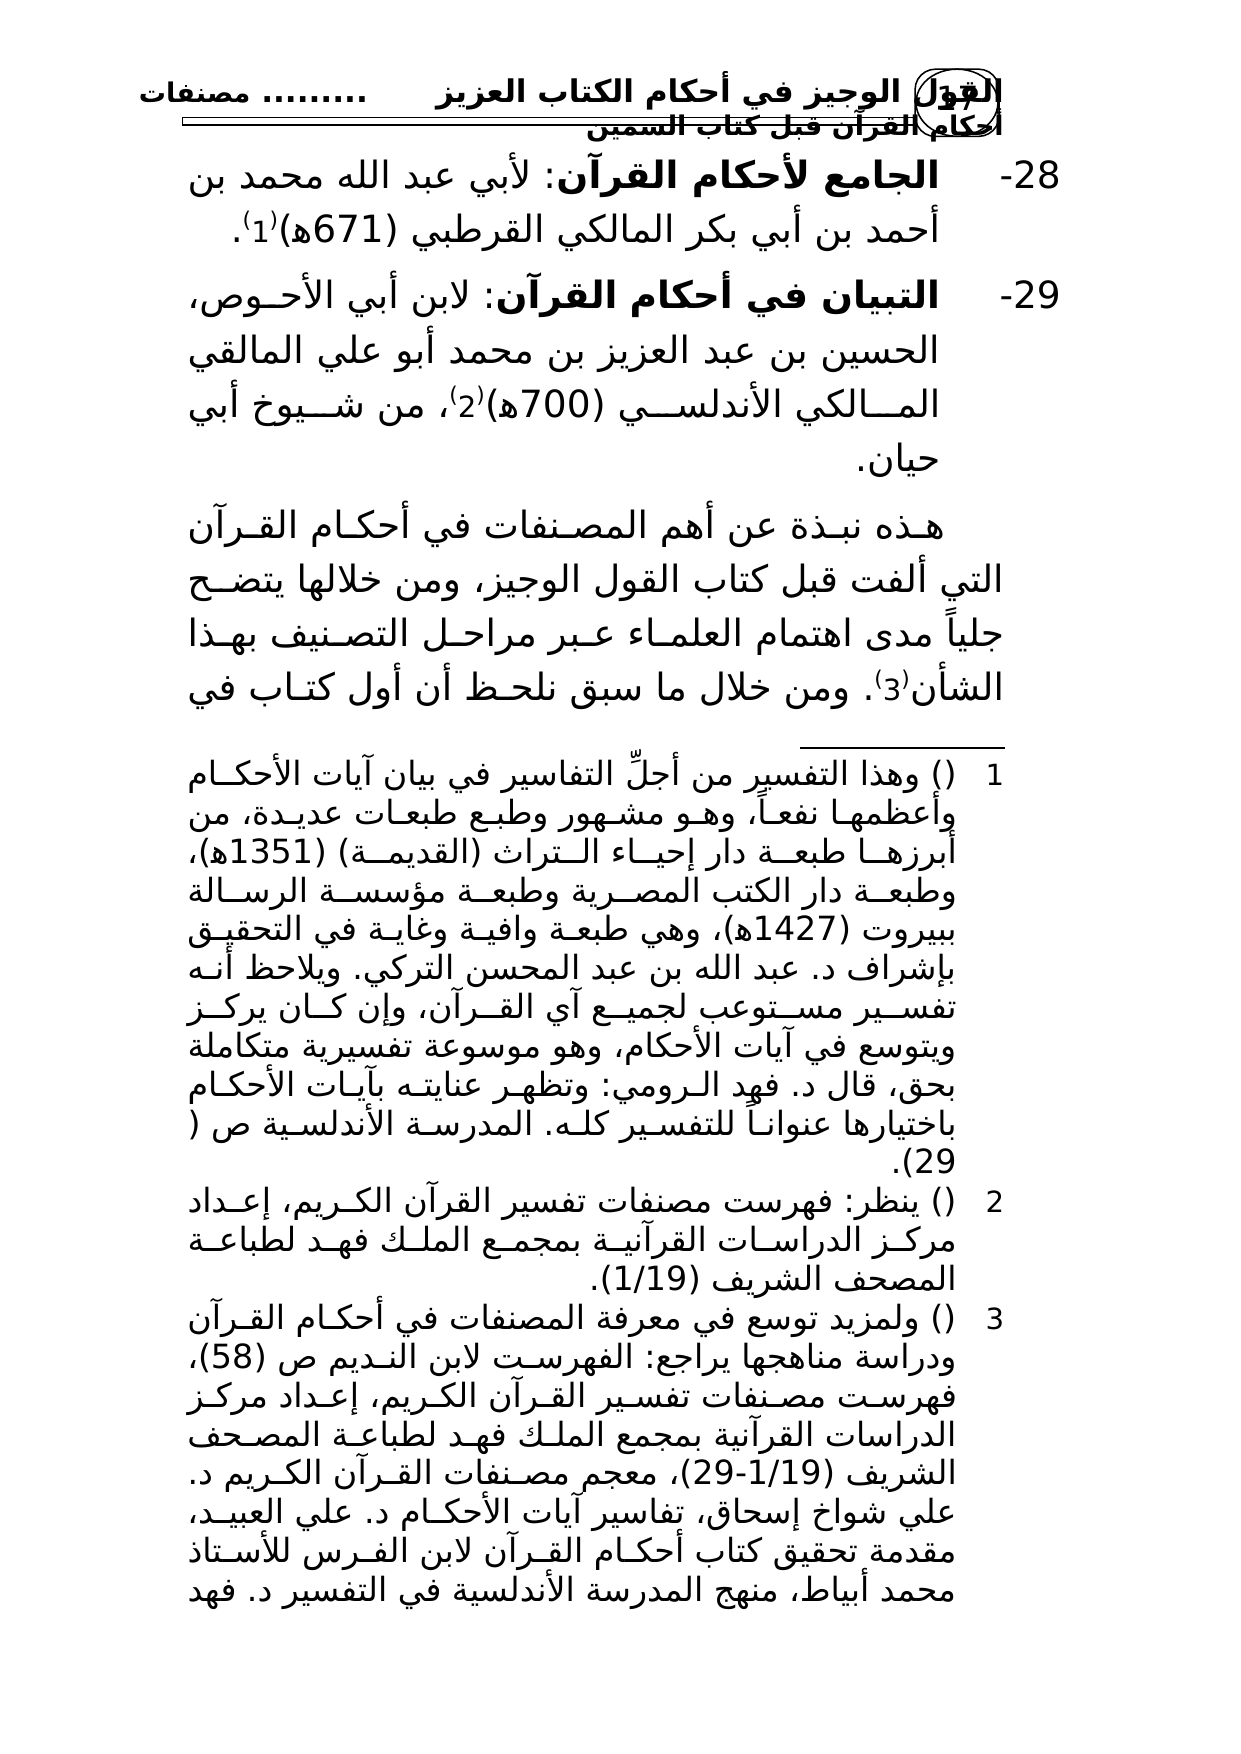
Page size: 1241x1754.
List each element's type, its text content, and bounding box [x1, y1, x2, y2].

list التبيان في أحكام القرآن: لابن أبي الأحوص، الحسين بن عبد العزيز بن محمد أبو علي المالقي المالكي الأندلسي (700ه‍)()، من شيوخ أبي حيان. [187, 266, 999, 482]
text هذه نبذة عن أهم المصنفات في أحكام القرآن التي ألفت قبل كتاب القول الوجيز، ومن خلالها يتضح جلياً مدى اهتمام العلماء عبر مراحل التصنيف بهذا الشأن(). ومن خلال ما سبق نلحظ أن أول كتاب في أحكام القرآن كان في الثلث الأول من القرن الثالث تقريباً. ثم نشط التأليف في أحكام القرآن في القرن الرابع، حيث بلغت المؤلفات فيه ثمانية كتب. كما نَلْحَظُ أن المدرسة الأندلسية المالكية لها الحظ الوافر من التأليف، تليها المدرسة العراقية، ثم المصرية. ومن هذا المنطلق، ومن اطلاع السمين الواسع على العديد من كتب أحكام القرآن التي تقدمت، -وهي كثيرة كما عرفت- أراد وضع كتاب يجمع مذاهبهم وأقاويلهم وما أجاب به بعضهم على بعض ومناقشة ذلك بميزان الاستدلال والترجيح، فجاء كتابه في غاية من الجودة والشمولية المتعلقة بالأحكام وبيانها. [187, 495, 1004, 711]
list الجامع لأحكام القرآن: لأبي عبد الله محمد بن أحمد بن أبي بكر المالكي القرطبي (671ﻫ)(). [187, 145, 999, 253]
